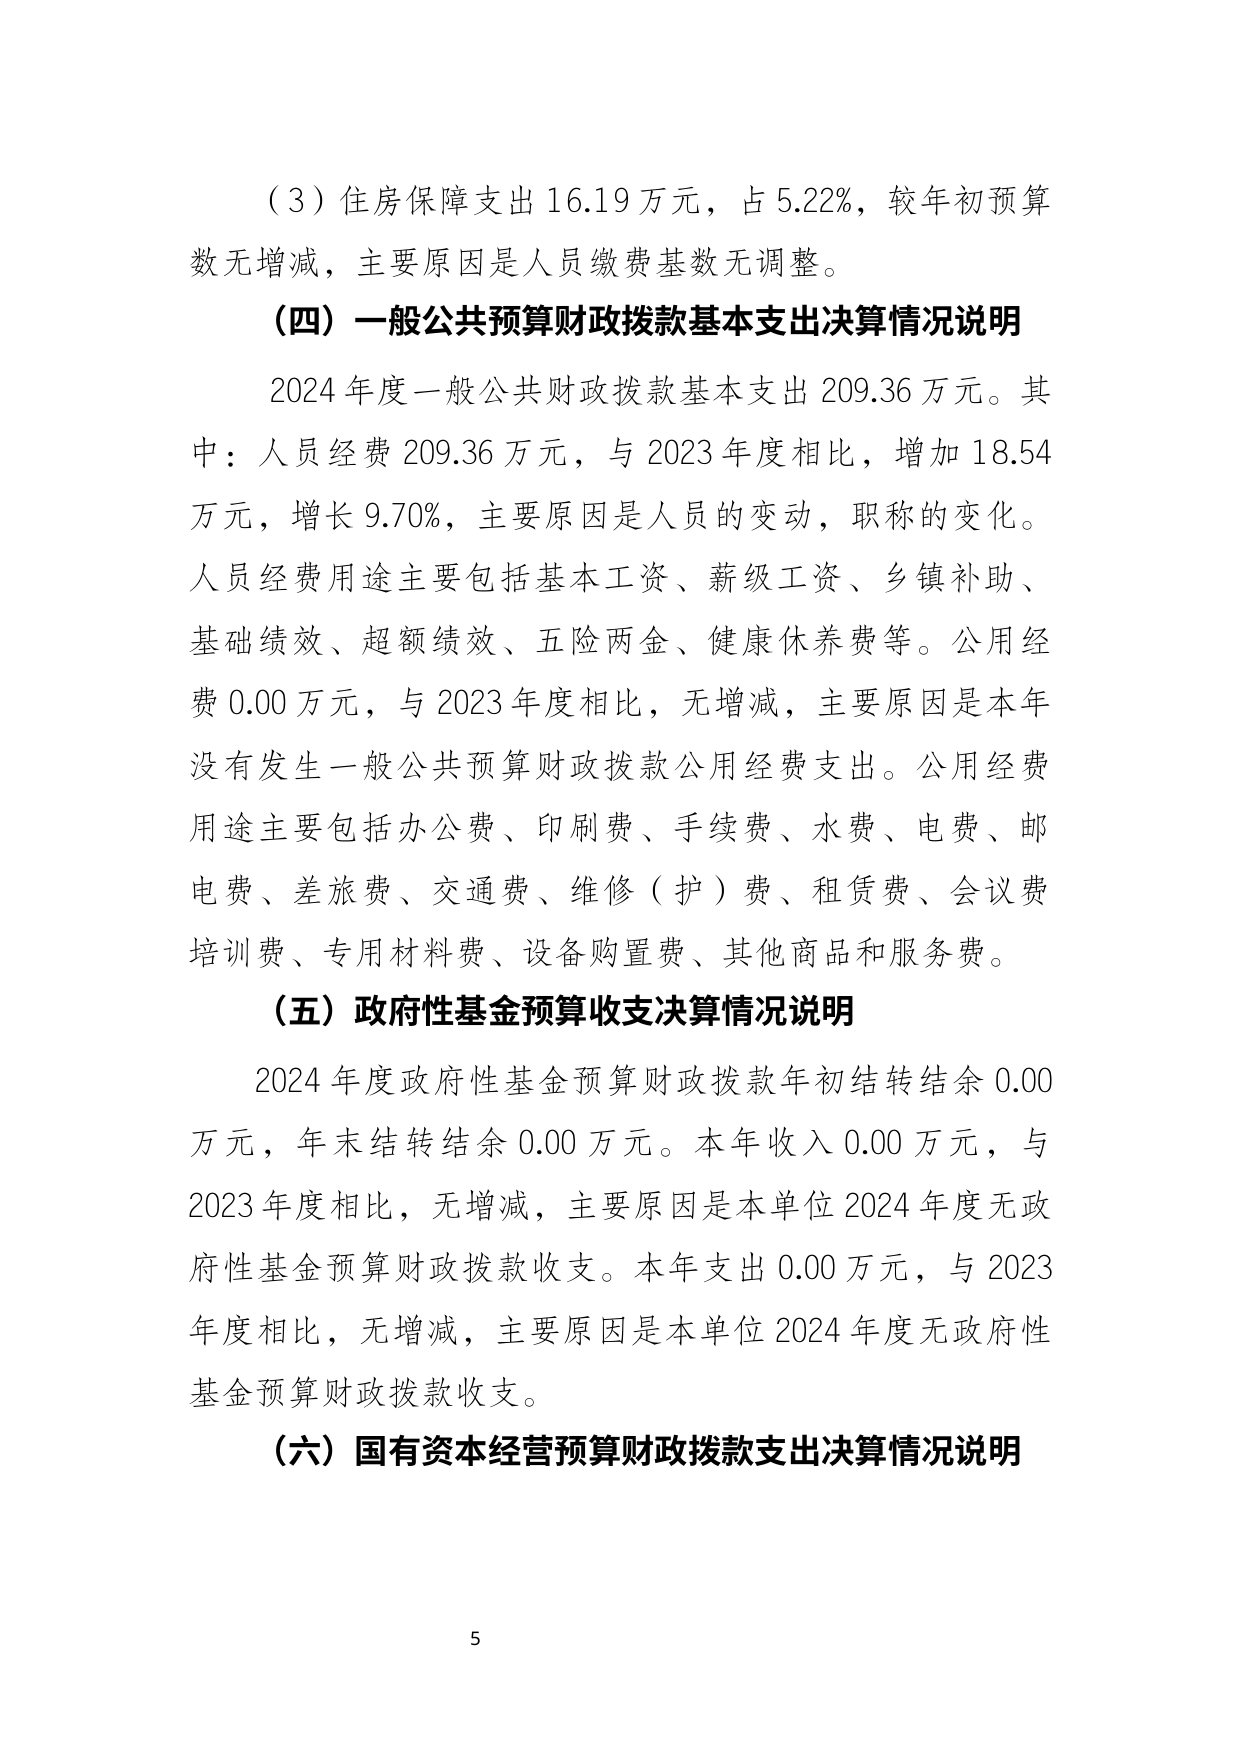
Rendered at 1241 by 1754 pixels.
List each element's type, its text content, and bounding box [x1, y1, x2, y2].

text （四）一般公共预算财政拨款基本支出决算情况说明 [187, 287, 1053, 352]
text （六）国有资本经营预算财政拨款支出决算情况说明 [187, 1417, 1053, 1482]
text （五）政府性基金预算收支决算情况说明 [187, 977, 1053, 1042]
text 2024年度政府性基金预算财政拨款年初结转结余0.00万元，年末结转结余0.00万元。本年收入0.00万元，与2023年度相比，无增减，主要原因是本单位2024年度无政府性基金预算财政拨款收支。本年支出0.00万元，与2023年度相比，无增减，主要原因是本单位2024年度无政府性基金预算财政拨款收支。 [187, 1042, 1053, 1417]
text （3）住房保障支出16.19万元，占5.22%，较年初预算数无增减，主要原因是人员缴费基数无调整。 [187, 162, 1053, 287]
text 2024年度一般公共财政拨款基本支出209.36万元。其中：人员经费209.36万元，与2023年度相比，增加18.54万元，增长9.70%，主要原因是人员的变动，职称的变化。人员经费用途主要包括基本工资、薪级工资、乡镇补助、基础绩效、超额绩效、五险两金、健康休养费等。公用经费0.00万元，与2023年度相比，无增减，主要原因是本年没有发生一般公共预算财政拨款公用经费支出。公用经费用途主要包括办公费、印刷费、手续费、水费、电费、邮电费、差旅费、交通费、维修（护）费、租赁费、会议费、培训费、专用材料费、设备购置费、其他商品和服务费。 [187, 352, 1053, 977]
